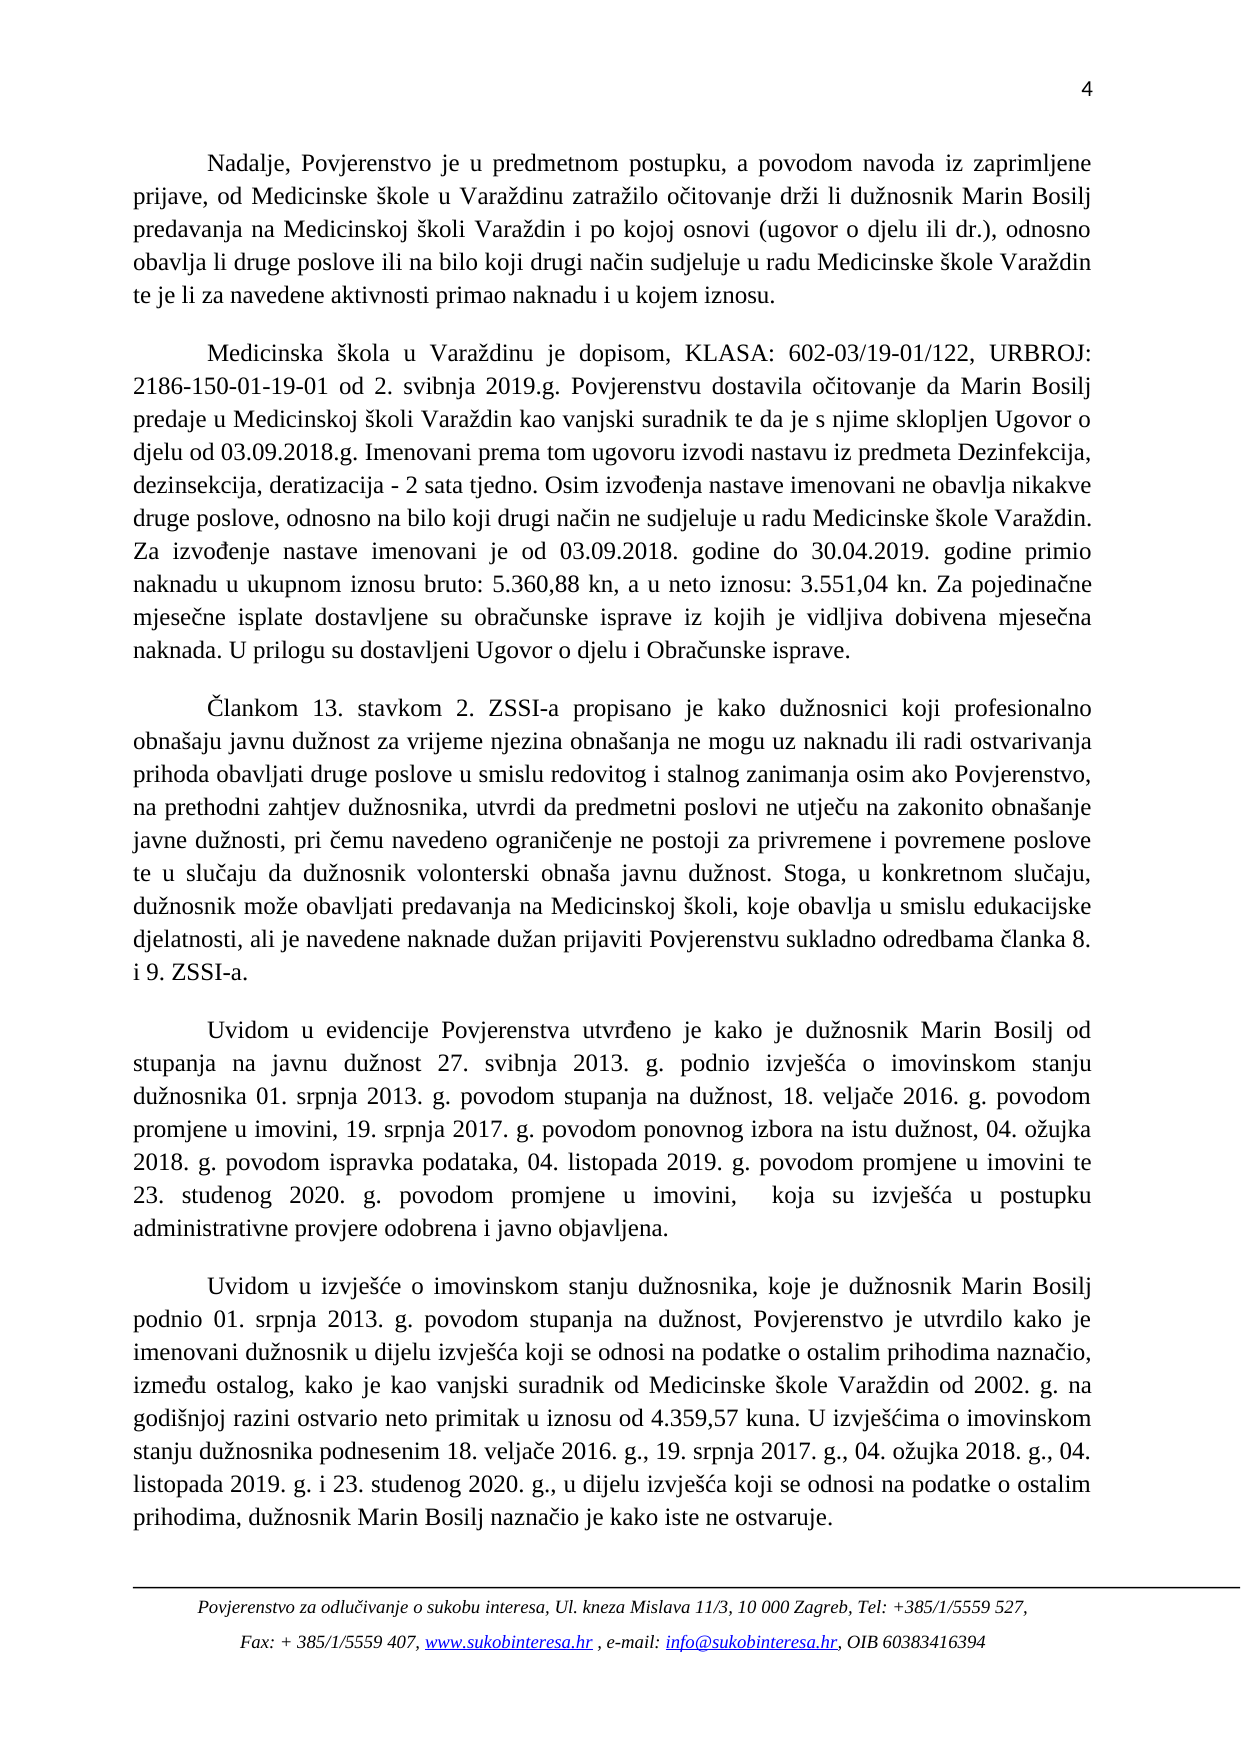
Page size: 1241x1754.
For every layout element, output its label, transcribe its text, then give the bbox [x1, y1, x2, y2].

text Nadalje, Povjerenstvo je u predmetnom postupku, a povodom navoda iz zaprimljene prijave, od Medicinske škole u Varaždinu zatražilo očitovanje drži li dužnosnik Marin Bosilj predavanja na Medicinskoj školi Varaždin i po kojoj osnovi (ugovor o djelu ili dr.), odnosno obavlja li druge poslove ili na bilo koji drugi način sudjeluje u radu Medicinske škole Varaždin te je li za navedene aktivnosti primao naknadu i u kojem iznosu. [133, 148, 1092, 308]
text Člankom 13. stavkom 2. ZSSI-a propisano je kako dužnosnici koji profesionalno obnašaju javnu dužnost za vrijeme njezina obnašanja ne mogu uz naknadu ili radi ostvarivanja prihoda obavljati druge poslove u smislu redovitog i stalnog zanimanja osim ako Povjerenstvo, na prethodni zahtjev dužnosnika, utvrdi da predmetni poslovi ne utječu na zakonito obnašanje javne dužnosti, pri čemu navedeno ograničenje ne postoji za privremene i povremene poslove te u slučaju da dužnosnik volonterski obnaša javnu dužnost. Stoga, u konkretnom slučaju, dužnosnik može obavljati predavanja na Medicinskoj školi, koje obavlja u smislu edukacijske djelatnosti, ali je navedene naknade dužan prijaviti Povjerenstvu sukladno odredbama članka 8. i 9. ZSSI-a. [133, 693, 1092, 986]
text Medicinska škola u Varaždinu je dopisom, KLASA: 602-03/19-01/122, URBROJ: 2186-150-01-19-01 od 2. svibnja 2019.g. Povjerenstvu dostavila očitovanje da Marin Bosilj predaje u Medicinskoj školi Varaždin kao vanjski suradnik te da je s njime sklopljen Ugovor o djelu od 03.09.2018.g. Imenovani prema tom ugovoru izvodi nastavu iz predmeta Dezinfekcija, dezinsekcija, deratizacija - 2 sata tjedno. Osim izvođenja nastave imenovani ne obavlja nikakve druge poslove, odnosno na bilo koji drugi način ne sudjeluje u radu Medicinske škole Varaždin. Za izvođenje nastave imenovani je od 03.09.2018. godine do 30.04.2019. godine primio naknadu u ukupnom iznosu bruto: 5.360,88 kn, a u neto iznosu: 3.551,04 kn. Za pojedinačne mjesečne isplate dostavljene su obračunske isprave iz kojih je vidljiva dobivena mjesečna naknada. U prilogu su dostavljeni Ugovor o djelu i Obračunske isprave. [133, 338, 1092, 664]
text Uvidom u izvješće o imovinskom stanju dužnosnika, koje je dužnosnik Marin Bosilj podnio 01. srpnja 2013. g. povodom stupanja na dužnost, Povjerenstvo je utvrdilo kako je imenovani dužnosnik u dijelu izvješća koji se odnosi na podatke o ostalim prihodima naznačio, između ostalog, kako je kao vanjski suradnik od Medicinske škole Varaždin od 2002. g. na godišnjoj razini ostvario neto primitak u iznosu od 4.359,57 kuna. U izvješćima o imovinskom stanju dužnosnika podnesenim 18. veljače 2016. g., 19. srpnja 2017. g., 04. ožujka 2018. g., 04. listopada 2019. g. i 23. studenog 2020. g., u dijelu izvješća koji se odnosi na podatke o ostalim prihodima, dužnosnik Marin Bosilj naznačio je kako iste ne ostvaruje. [133, 1271, 1092, 1531]
text Uvidom u evidencije Povjerenstva utvrđeno je kako je dužnosnik Marin Bosilj od stupanja na javnu dužnost 27. svibnja 2013. g. podnio izvješća o imovinskom stanju dužnosnika 01. srpnja 2013. g. povodom stupanja na dužnost, 18. veljače 2016. g. povodom promjene u imovini, 19. srpnja 2017. g. povodom ponovnog izbora na istu dužnost, 04. ožujka 2018. g. povodom ispravka podataka, 04. listopada 2019. g. povodom promjene u imovini te 23. studenog 2020. g. povodom promjene u imovini, koja su izvješća u postupku administrativne provjere odobrena i javno objavljena. [133, 1015, 1092, 1242]
